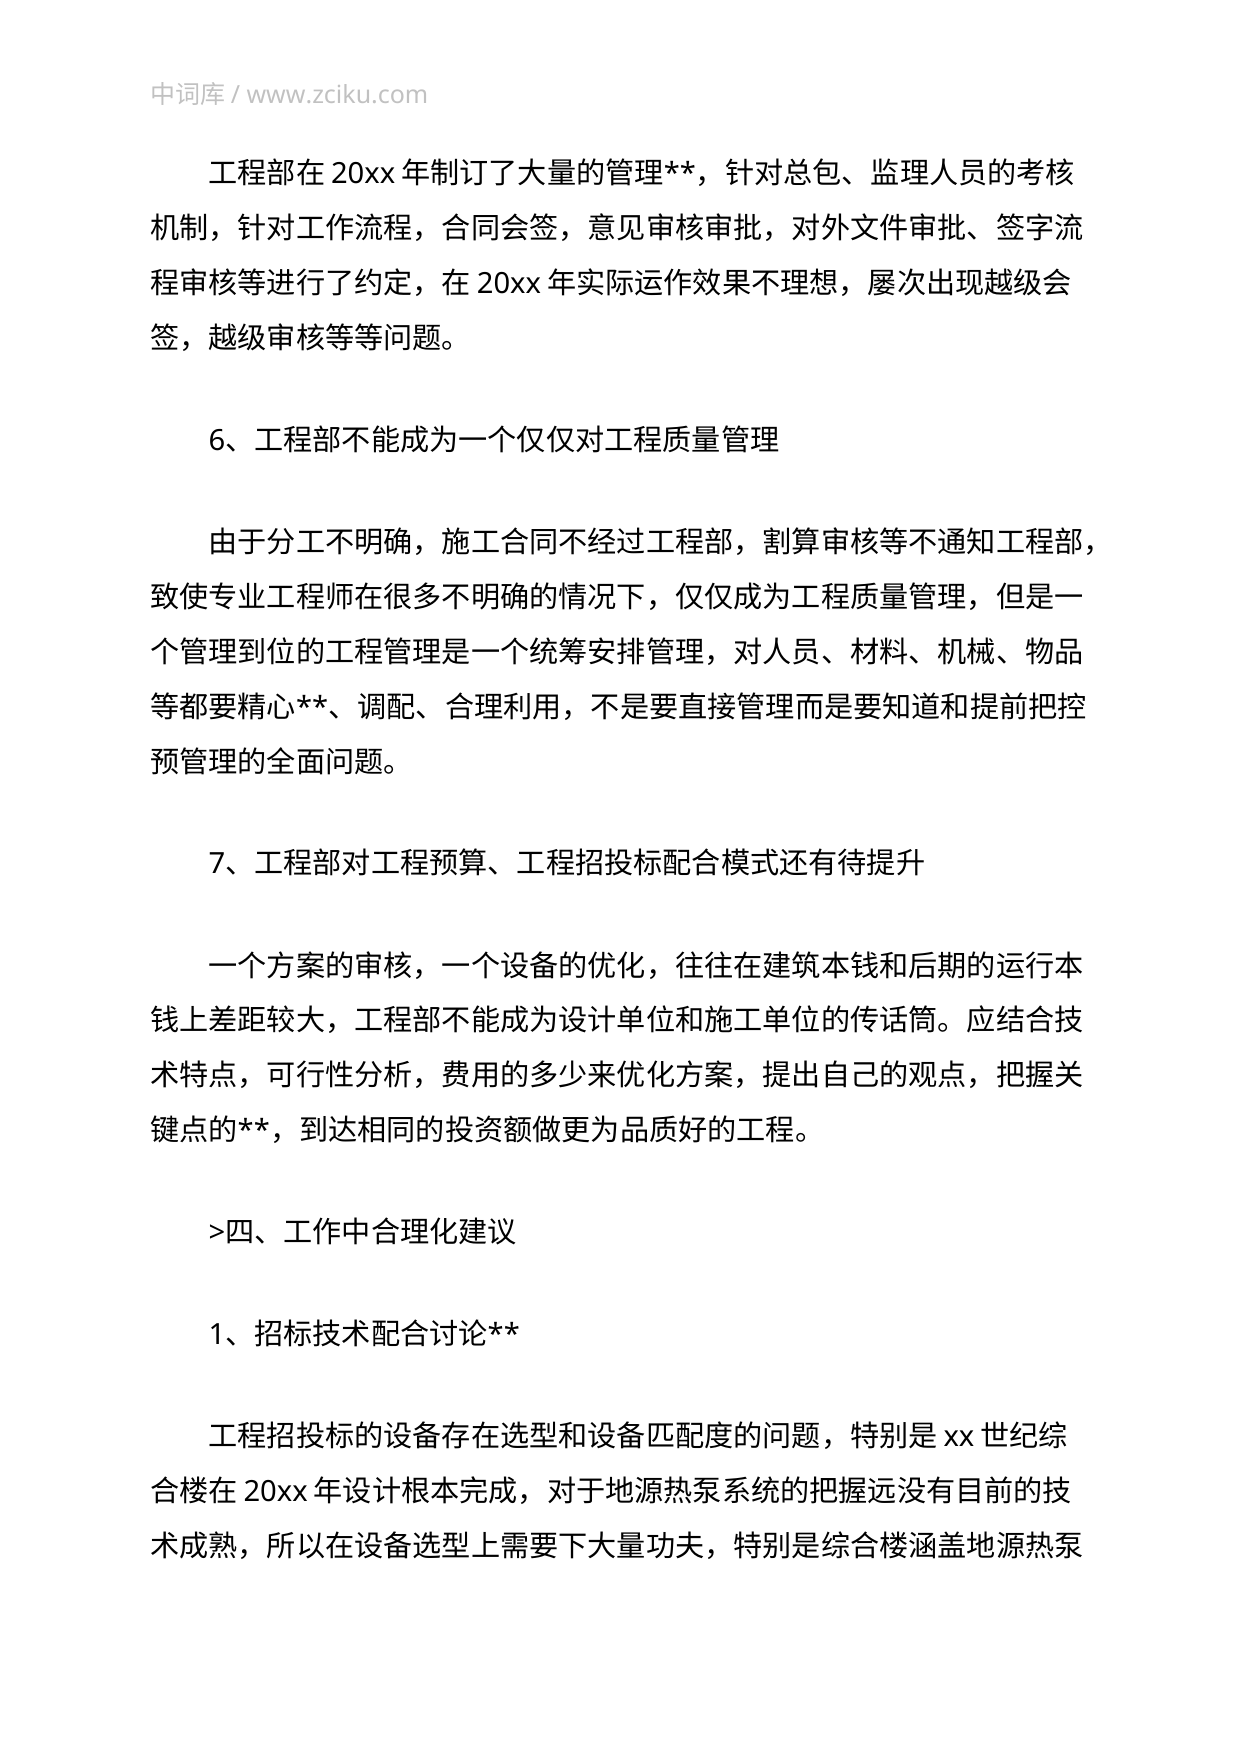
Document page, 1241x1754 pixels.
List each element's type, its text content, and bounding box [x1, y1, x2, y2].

text 工程部在20xx年制订了大量的管理**，针对总包、监理人员的考核机制，针对工作流程，合同会签，意见审核审批，对外文件审批、签字流程审核等进行了约定，在20xx年实际运作效果不理想，屡次出现越级会签，越级审核等等问题。 [150, 150, 1090, 357]
text >四、工作中合理化建议 [150, 1209, 1090, 1251]
text 7、工程部对工程预算、工程招投标配合模式还有待提升 [150, 840, 1090, 882]
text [150, 1413, 1090, 1565]
text 由于分工不明确，施工合同不经过工程部，割算审核等不通知工程部，致使专业工程师在很多不明确的情况下，仅仅成为工程质量管理，但是一个管理到位的工程管理是一个统筹安排管理，对人员、材料、机械、物品等都要精心**、调配、合理利用，不是要直接管理而是要知道和提前把控预管理的全面问题。 [150, 519, 1090, 781]
text 6、工程部不能成为一个仅仅对工程质量管理 [150, 417, 1090, 459]
text 1、招标技术配合讨论** [150, 1311, 1090, 1353]
text 一个方案的审核，一个设备的优化，往往在建筑本钱和后期的运行本钱上差距较大，工程部不能成为设计单位和施工单位的传话筒。应结合技术特点，可行性分析，费用的多少来优化方案，提出自己的观点，把握关键点的**，到达相同的投资额做更为品质好的工程。 [150, 942, 1090, 1149]
